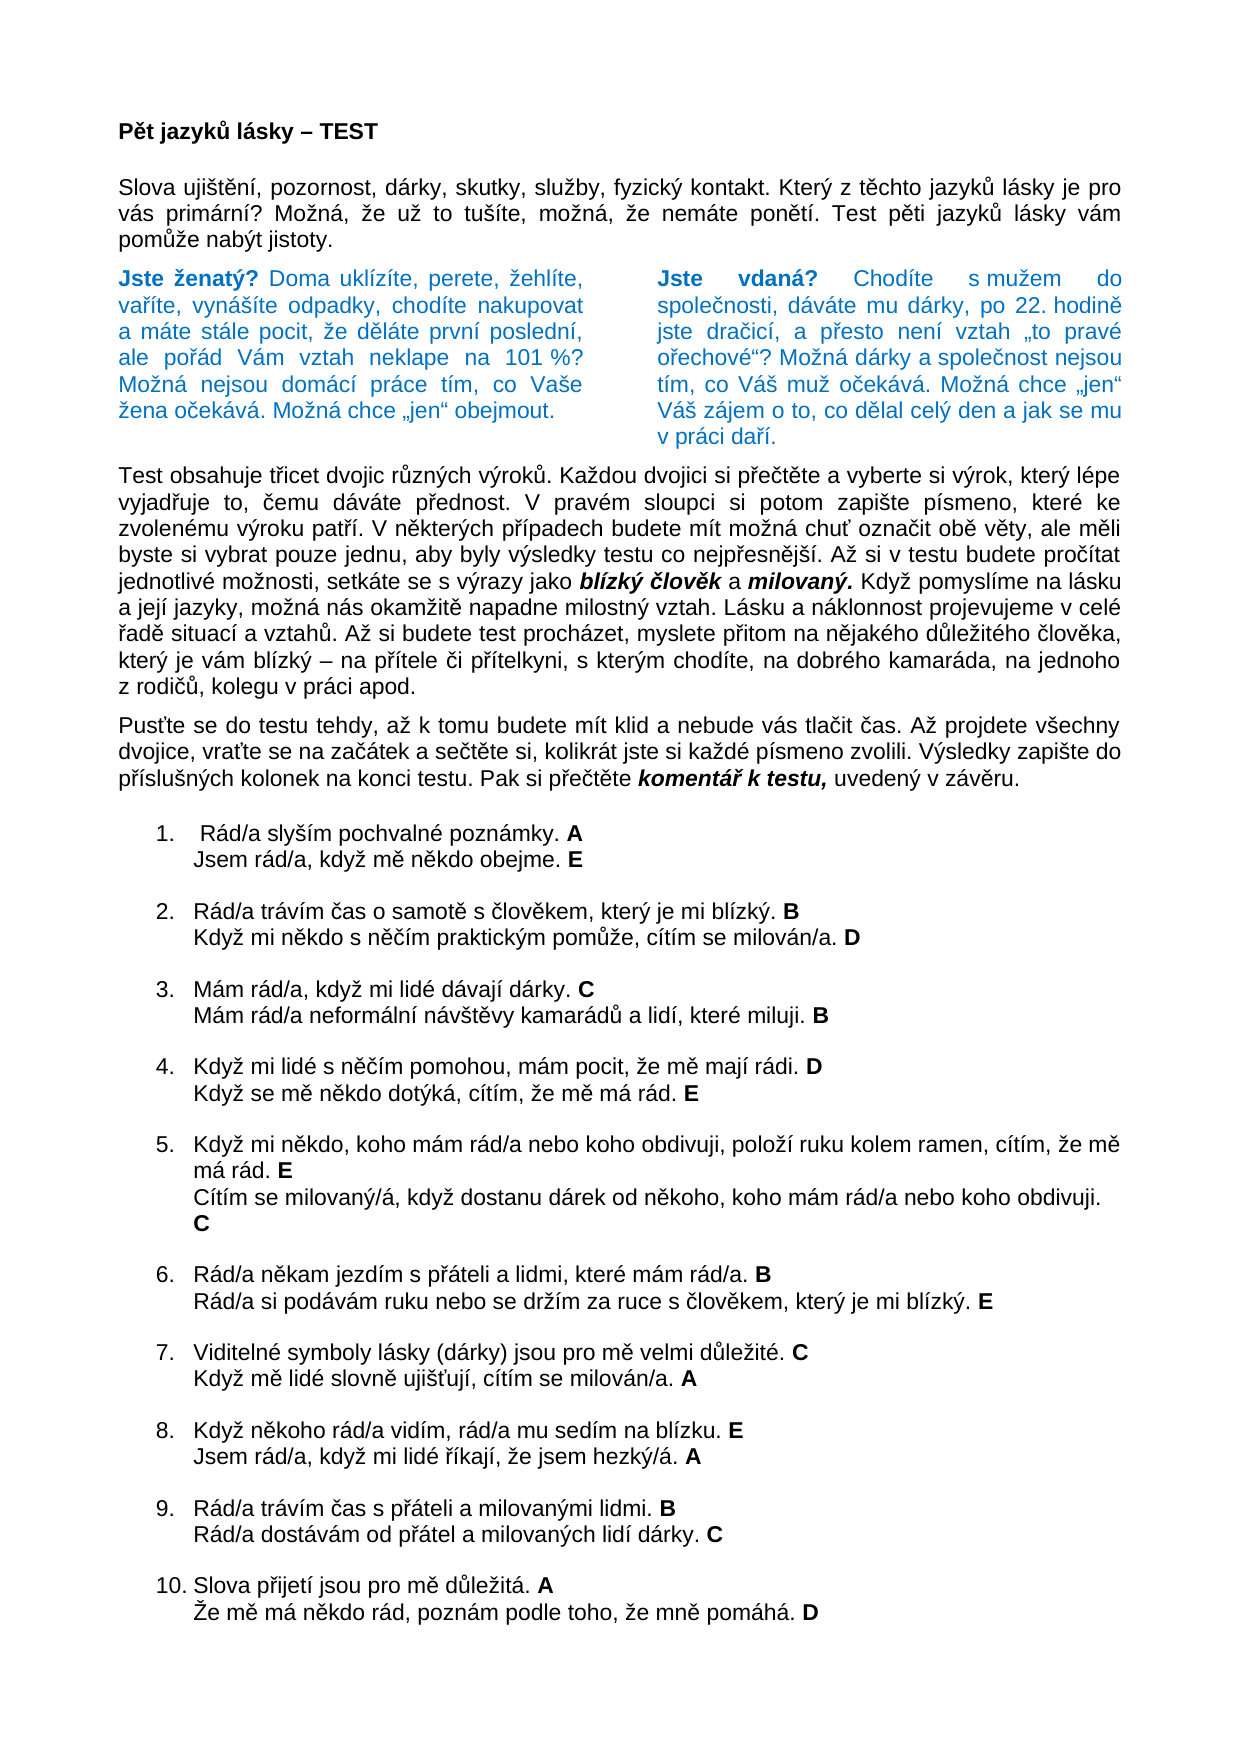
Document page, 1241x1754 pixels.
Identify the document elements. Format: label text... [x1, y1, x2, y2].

list Když mi lidé s něčím pomohou, mám pocit, že mě mají rádi. D Když se mě někdo dotýká, cítím, že mě má rád. E [156, 1053, 1122, 1106]
list Mám rád/a, když mi lidé dávají dárky. C Mám rád/a neformální návštěvy kamarádů a lidí, které miluji. B [156, 976, 1122, 1028]
list Když mi někdo, koho mám rád/a nebo koho obdivuji, položí ruku kolem ramen, cítím, že mě má rád. E Cítím se milovaný/á, když dostanu dárek od někoho, koho mám rád/a nebo koho obdivuji. C [156, 1131, 1122, 1236]
list Rád/a trávím čas o samotě s člověkem, který je mi blízký. B Když mi někdo s něčím praktickým pomůže, cítím se milován/a. D [156, 898, 1122, 951]
list Když někoho rád/a vidím, rád/a mu sedím na blízku. E Jsem rád/a, když mi lidé říkají, že jsem hezký/á. A [156, 1417, 1122, 1469]
list Rád/a slyším pochvalné poznámky. A Jsem rád/a, když mě někdo obejme. E [156, 820, 1122, 873]
text Jste ženatý? Doma uklízíte, perete, žehlíte, vaříte, vynášíte odpadky, chodíte nakupovat a máte stále pocit, že děláte první poslední, ale pořád Vám vztah neklape na 101 %? Možná nejsou domácí práce tím, co Vaše žena očekává. Možná chce „jen“ obejmout. [118, 265, 583, 423]
text Test obsahuje třicet dvojic různých výroků. Každou dvojici si přečtěte a vyberte si výrok, který lépe vyjadřuje to, čemu dáváte přednost. V pravém sloupci si potom zapište písmeno, které ke zvolenému výroku patří. V některých případech budete mít možná chuť označit obě věty, ale měli byste si vybrat pouze jednu, aby byly výsledky testu co nejpřesnější. Až si v testu budete pročítat jednotlivé možnosti, setkáte se s výrazy jako blízký člověk a milovaný. Když pomyslíme na lásku a její jazyky, možná nás okamžitě napadne milostný vztah. Lásku a náklonnost projevujeme v celé řadě situací a vztahů. Až si budete test procházet, myslete přitom na nějakého důležitého člověka, který je vám blízký – na přítele či přítelkyni, s kterým chodíte, na dobrého kamaráda, na jednoho z rodičů, kolegu v práci apod. [118, 462, 1122, 699]
text Jste vdaná? Chodíte s mužem do společnosti, dáváte mu dárky, po 22. hodině jste dračicí, a přesto není vztah „to pravé ořechové“? Možná dárky a společnost nejsou tím, co Váš muž očekává. Možná chce „jen“ Váš zájem o to, co dělal celý den a jak se mu v práci daří. [657, 265, 1122, 450]
list Slova přijetí jsou pro mě důležitá. A Že mě má někdo rád, poznám podle toho, že mně pomáhá. D [156, 1572, 1122, 1625]
text Slova ujištění, pozornost, dárky, skutky, služby, fyzický kontakt. Který z těchto jazyků lásky je pro vás primární? Možná, že už to tušíte, možná, že nemáte ponětí. Test pěti jazyků lásky vám pomůže nabýt jistoty. [118, 174, 1122, 253]
list Rád/a někam jezdím s přáteli a lidmi, které mám rád/a. B Rád/a si podávám ruku nebo se držím za ruce s člověkem, který je mi blízký. E [156, 1261, 1122, 1314]
list Viditelné symboly lásky (dárky) jsou pro mě velmi důležité. C Když mě lidé slovně ujišťují, cítím se milován/a. A [156, 1339, 1122, 1392]
text Pusťte se do testu tehdy, až k tomu budete mít klid a nebude vás tlačit čas. Až projdete všechny dvojice, vraťte se na začátek a sečtěte si, kolikrát jste si každé písmeno zvolili. Výsledky zapište do příslušných kolonek na konci testu. Pak si přečtěte komentář k testu, uvedený v závěru. [118, 712, 1122, 791]
text Pět jazyků lásky – TEST [118, 118, 1122, 144]
list Rád/a trávím čas s přáteli a milovanými lidmi. B Rád/a dostávám od přátel a milovaných lidí dárky. C [156, 1494, 1122, 1547]
